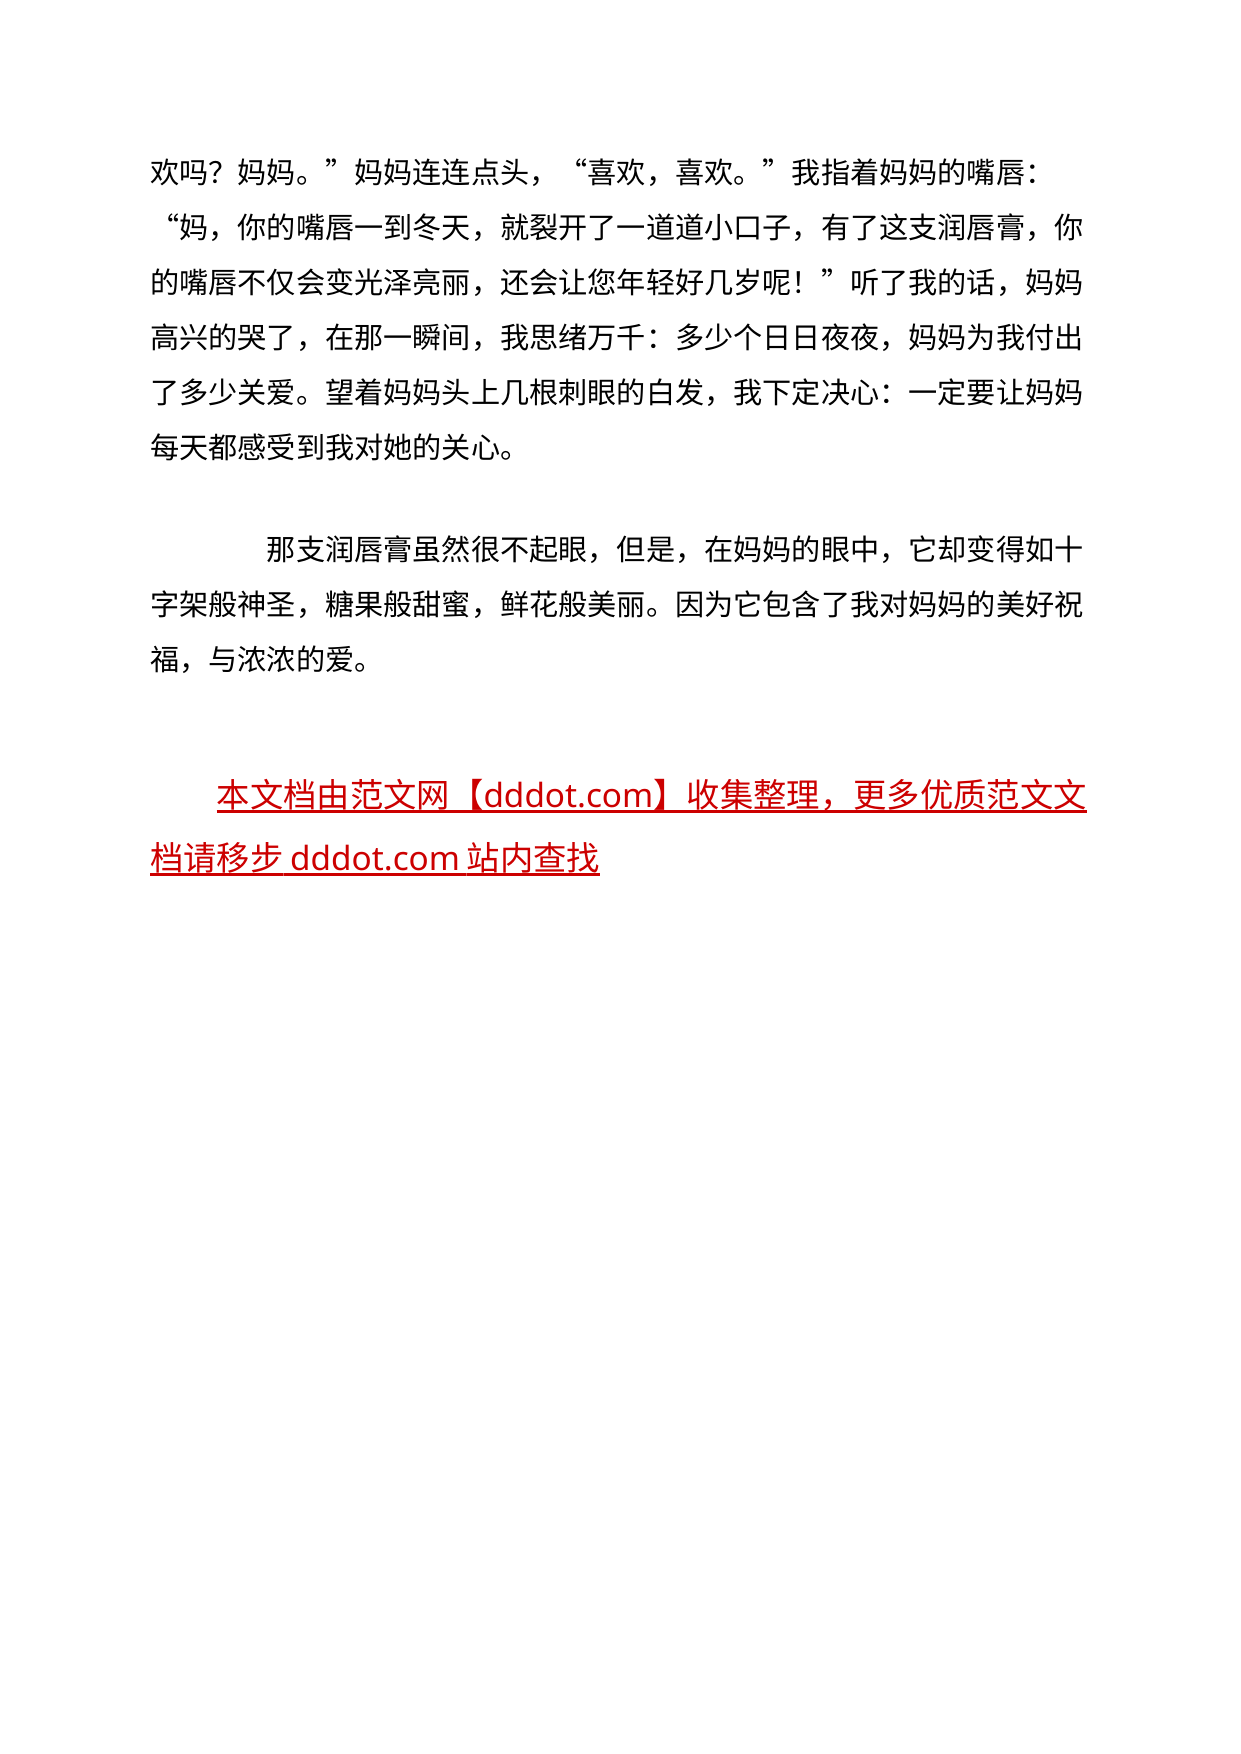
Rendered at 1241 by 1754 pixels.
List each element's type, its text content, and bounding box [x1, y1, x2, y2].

text 那支润唇膏虽然很不起眼，但是，在妈妈的眼中，它却变得如十字架般神圣，糖果般甜蜜，鲜花般美丽。因为它包含了我对妈妈的美好祝福，与浓浓的爱。 [150, 526, 1090, 678]
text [150, 150, 1090, 467]
text 本文档由范文网【dddot.com】收集整理，更多优质范文文档请移步dddot.com站内查找 [150, 769, 1090, 880]
